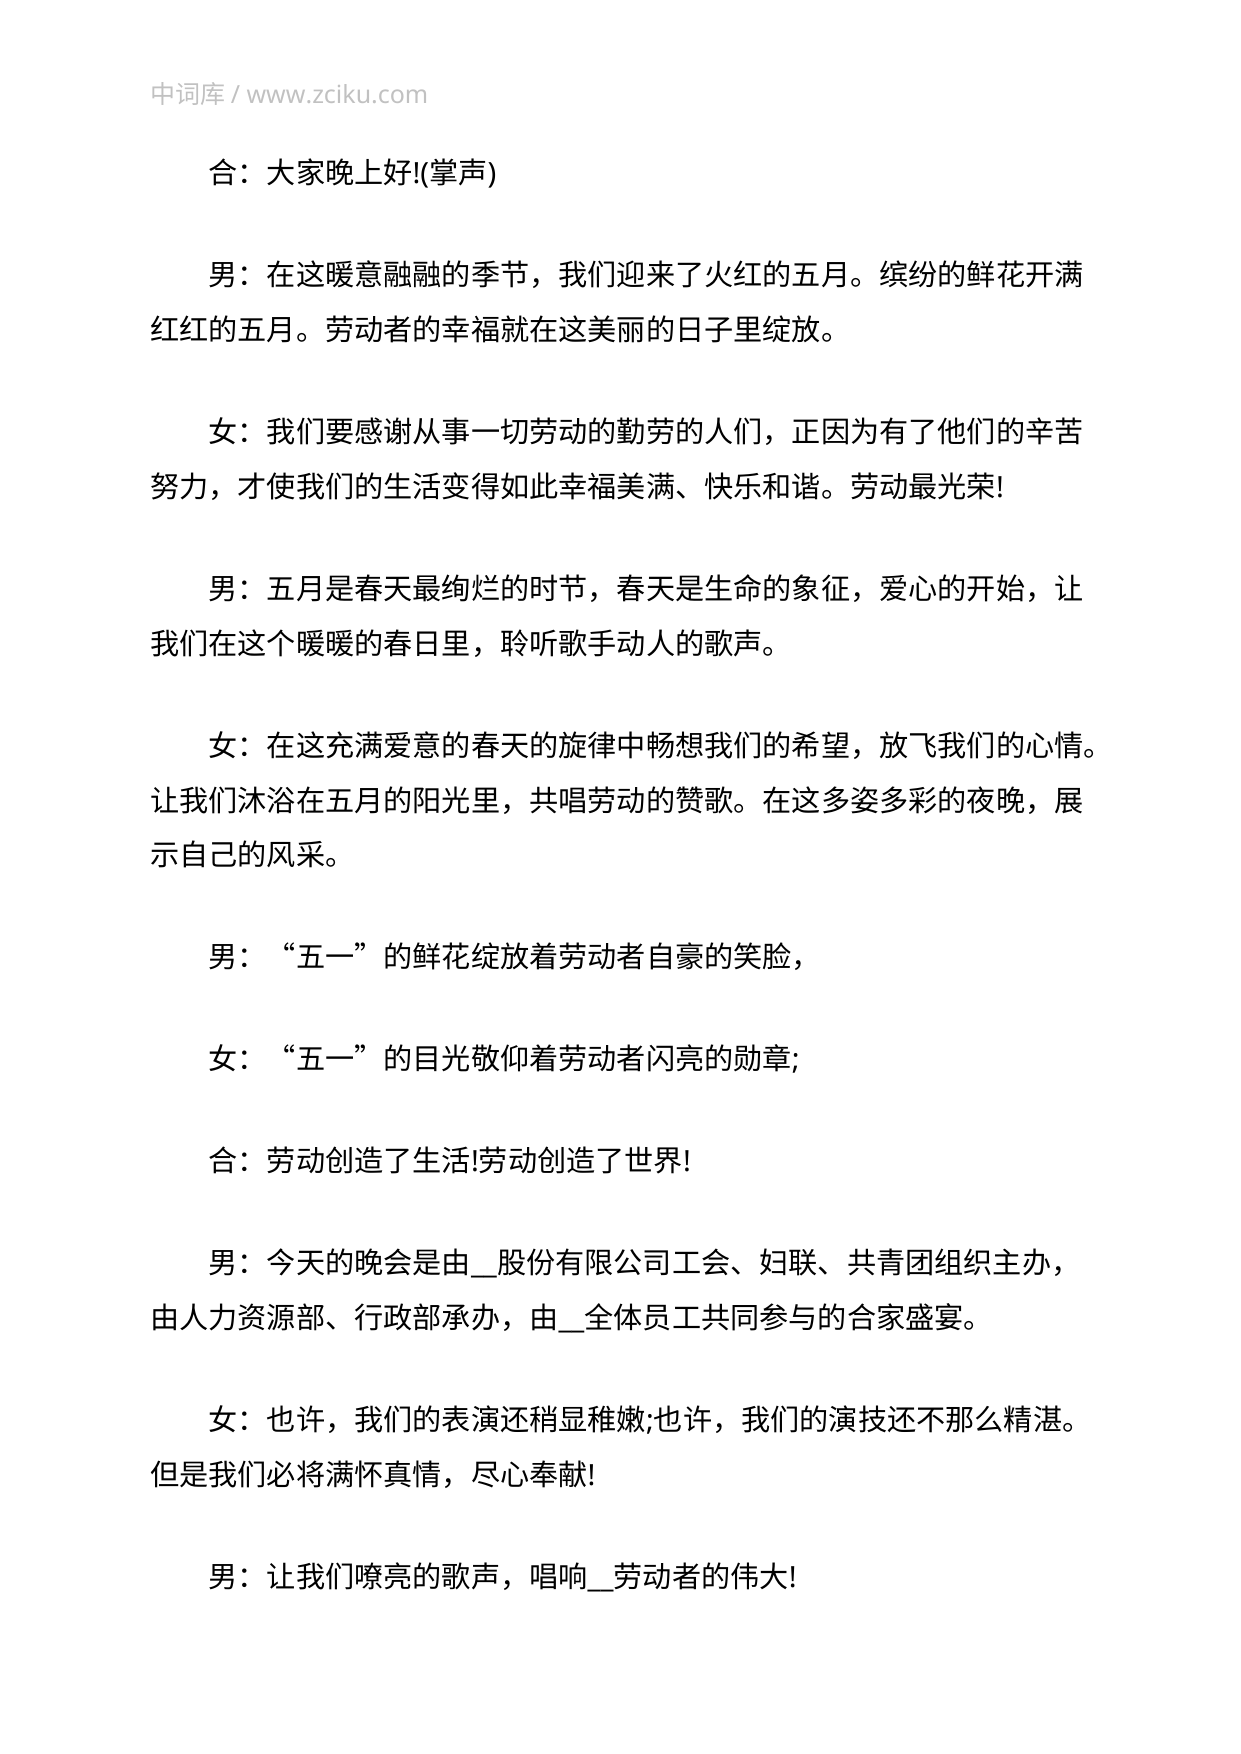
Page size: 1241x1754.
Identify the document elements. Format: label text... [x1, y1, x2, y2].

text 女：“五一”的目光敬仰着劳动者闪亮的勋章; [150, 1036, 1090, 1078]
text 女：也许，我们的表演还稍显稚嫩;也许，我们的演技还不那么精湛。但是我们必将满怀真情，尽心奉献! [150, 1396, 1090, 1494]
text 男：“五一”的鲜花绽放着劳动者自豪的笑脸， [150, 934, 1090, 976]
text 合：劳动创造了生活!劳动创造了世界! [150, 1137, 1090, 1180]
text 男：五月是春天最绚烂的时节，春天是生命的象征，爱心的开始，让我们在这个暖暖的春日里，聆听歌手动人的歌声。 [150, 566, 1090, 663]
text 合：大家晚上好!(掌声) [150, 150, 1090, 192]
text 男：在这暖意融融的季节，我们迎来了火红的五月。缤纷的鲜花开满红红的五月。劳动者的幸福就在这美丽的日子里绽放。 [150, 252, 1090, 349]
text 女：在这充满爱意的春天的旋律中畅想我们的希望，放飞我们的心情。让我们沐浴在五月的阳光里，共唱劳动的赞歌。在这多姿多彩的夜晚，展示自己的风采。 [150, 722, 1090, 874]
text 女：我们要感谢从事一切劳动的勤劳的人们，正因为有了他们的辛苦努力，才使我们的生活变得如此幸福美满、快乐和谐。劳动最光荣! [150, 409, 1090, 506]
text 男：让我们嘹亮的歌声，唱响__劳动者的伟大! [150, 1553, 1090, 1596]
text 男：今天的晚会是由__股份有限公司工会、妇联、共青团组织主办，由人力资源部、行政部承办，由__全体员工共同参与的合家盛宴。 [150, 1239, 1090, 1337]
